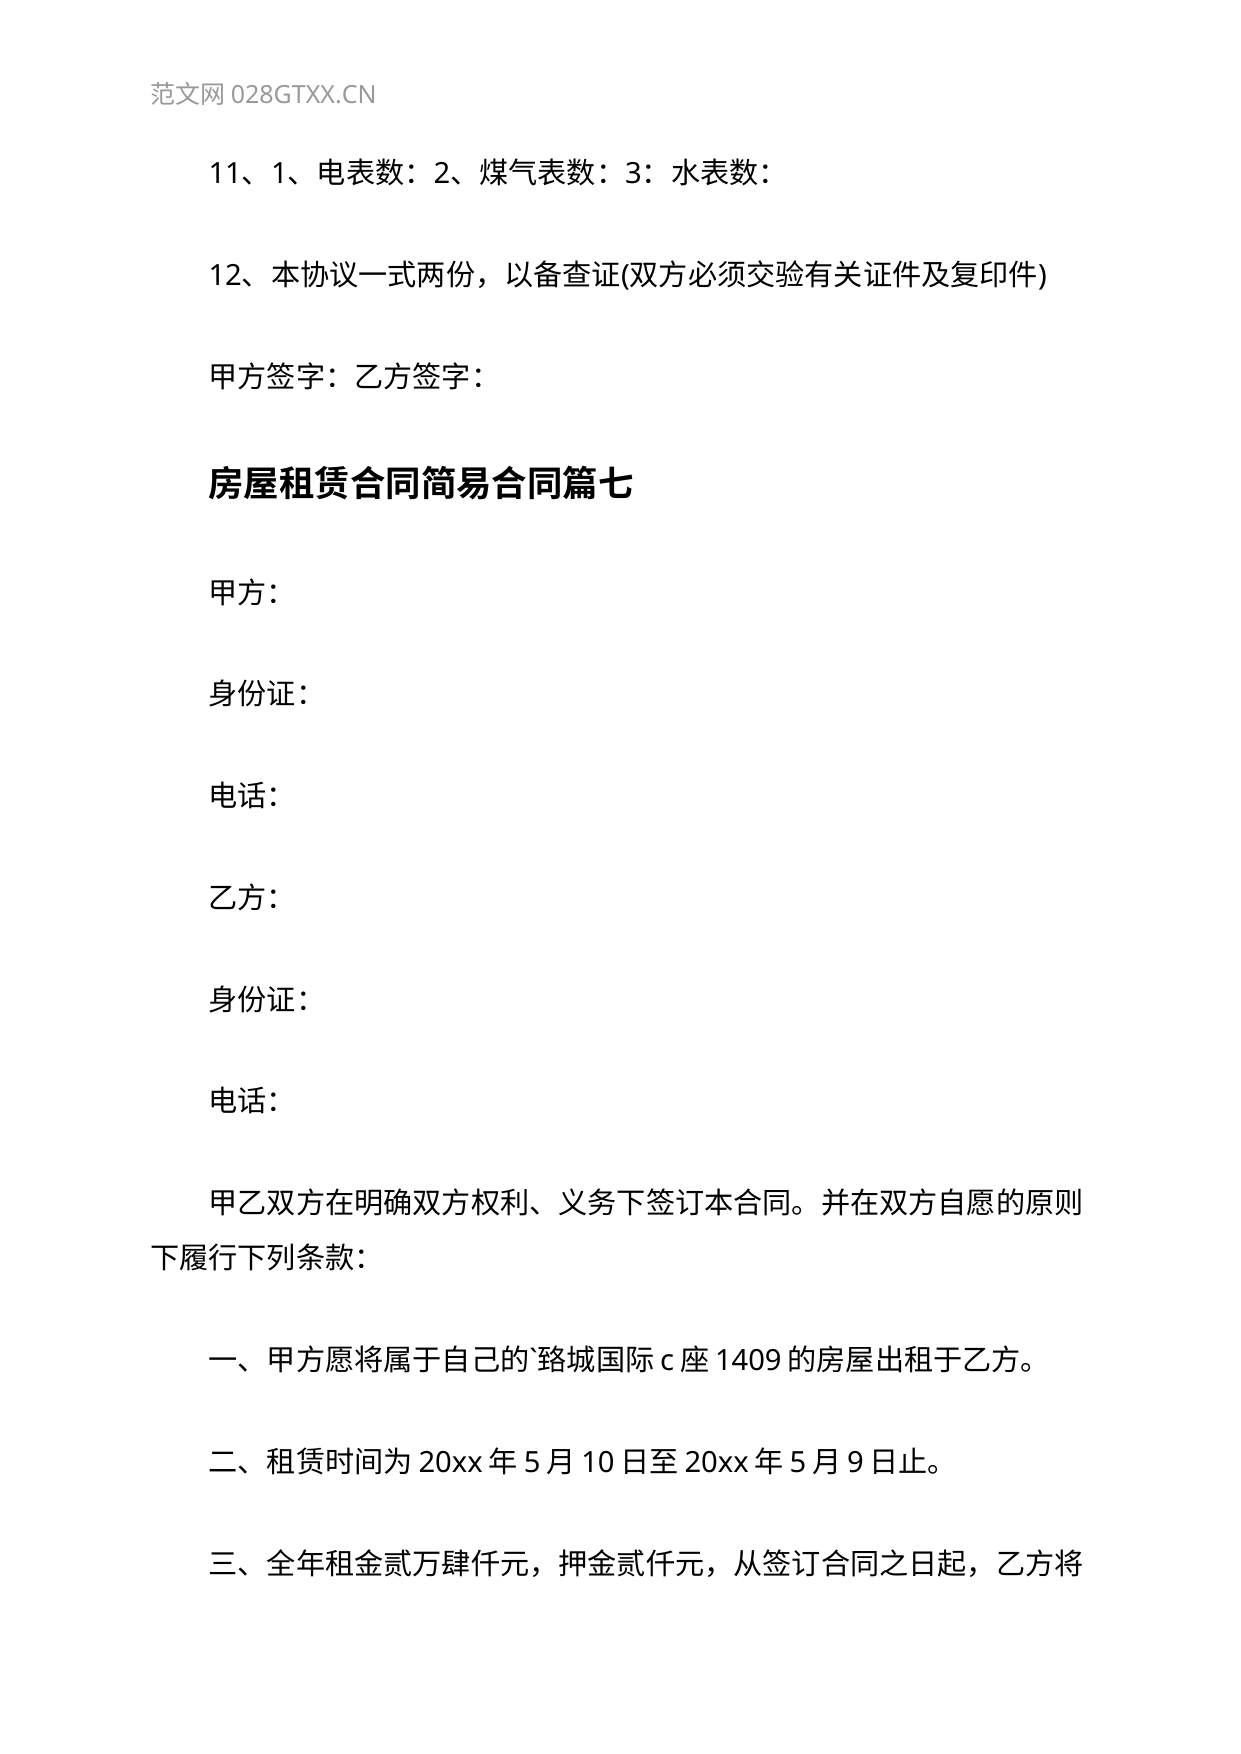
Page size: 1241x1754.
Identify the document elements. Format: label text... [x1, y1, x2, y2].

text 11、1、电表数：2、煤气表数：3：水表数： [150, 150, 1090, 192]
text 二、租赁时间为20xx年5月10日至20xx年5月9日止。 [150, 1438, 1090, 1481]
text 一、甲方愿将属于自己的`臵城国际c座1409的房屋出租于乙方。 [150, 1336, 1090, 1379]
text 房屋租赁合同简易合同篇七 [150, 456, 1090, 507]
text 甲方： [150, 569, 1090, 611]
text 身份证： [150, 671, 1090, 713]
text 电话： [150, 1078, 1090, 1120]
text 甲方签字：乙方签字： [150, 354, 1090, 396]
text 乙方： [150, 874, 1090, 917]
text 12、本协议一式两份，以备查证(双方必须交验有关证件及复印件) [150, 252, 1090, 294]
text 电话： [150, 773, 1090, 815]
text 身份证： [150, 976, 1090, 1018]
text 甲乙双方在明确双方权利、义务下签订本合同。并在双方自愿的原则下履行下列条款： [150, 1180, 1090, 1277]
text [150, 1540, 1090, 1583]
